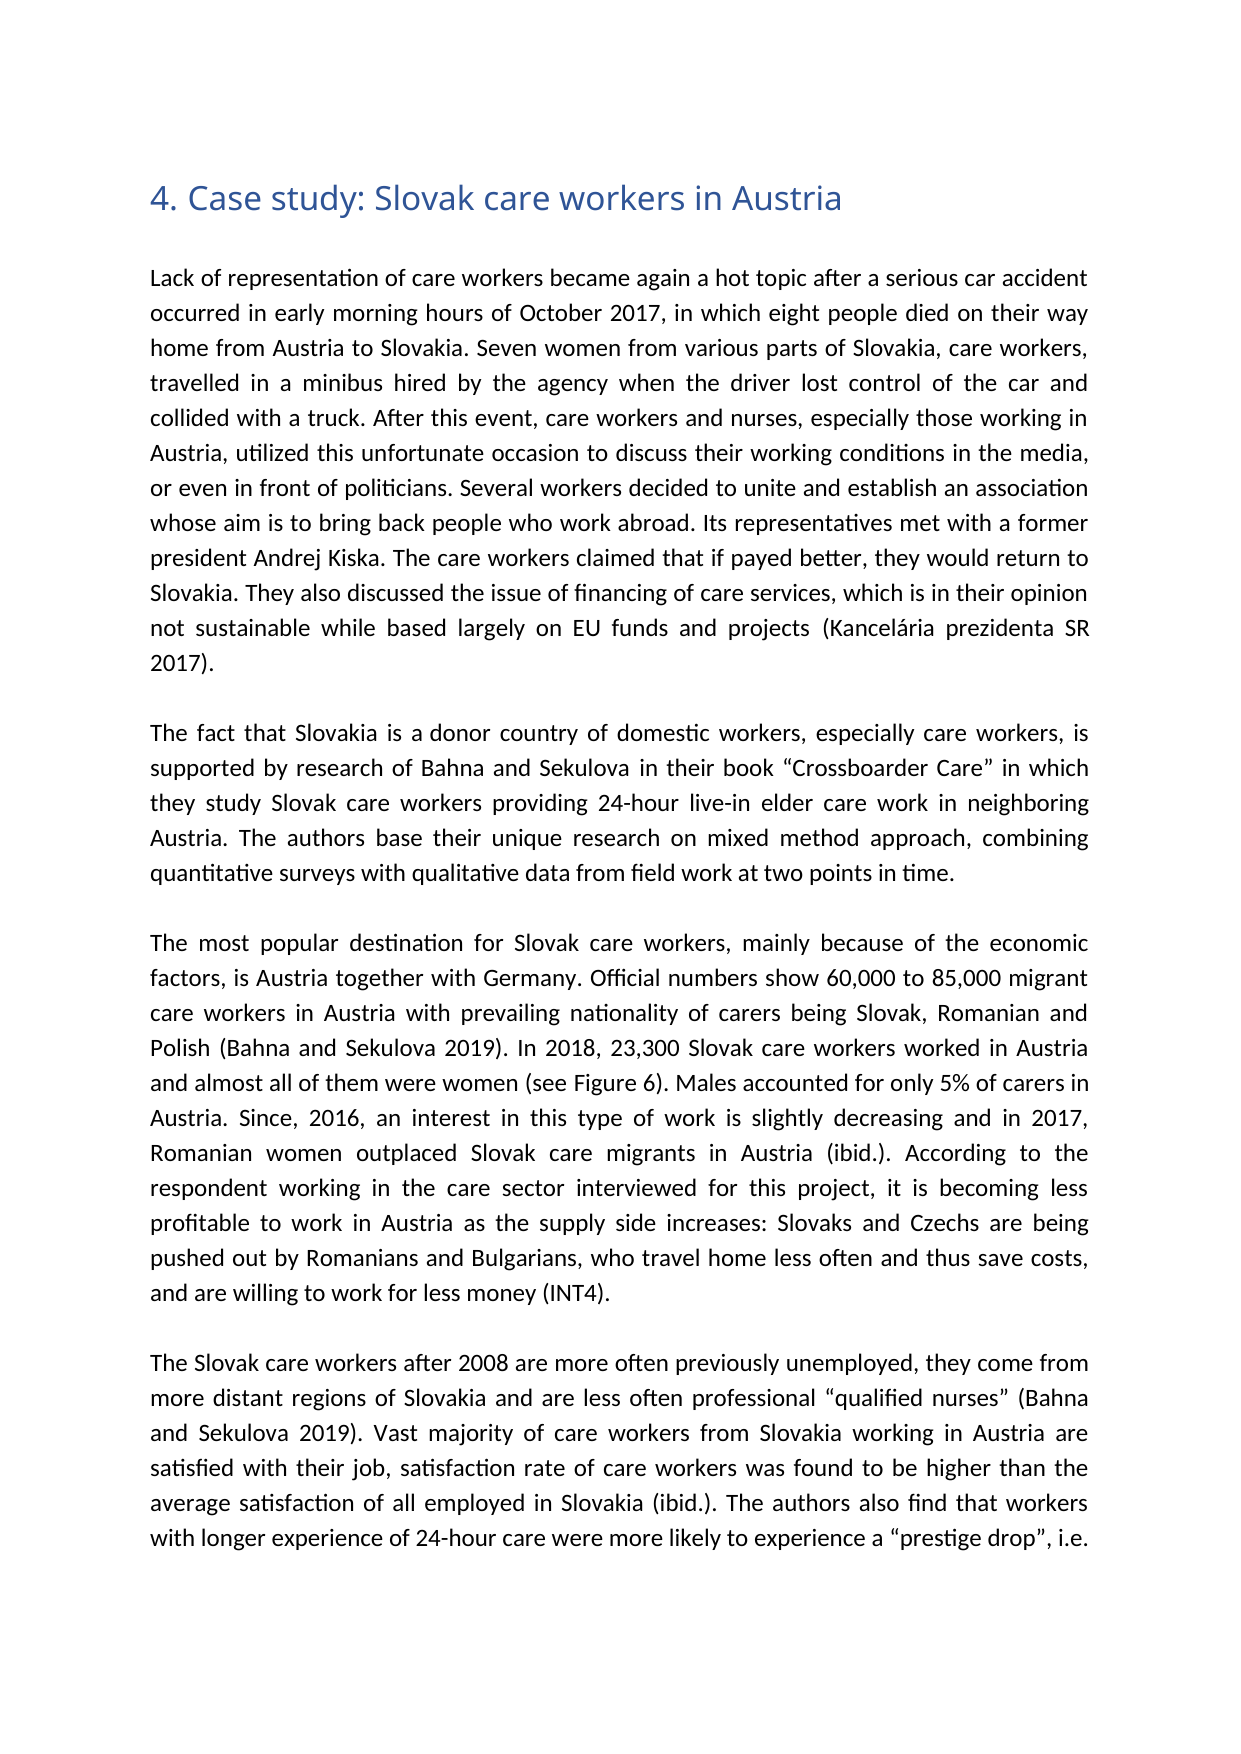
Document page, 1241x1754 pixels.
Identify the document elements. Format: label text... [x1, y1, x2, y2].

subtitle Case study: Slovak care workers in Austria [150, 175, 1090, 220]
list Lack of representation of care workers became again a hot topic after a serious car accident occurred in early morning hours of October 2017, in which eight people died on their way home from Austria to Slovakia. Seven women from various parts of Slovakia, care workers, travelled in a minibus hired by the agency when the driver lost control of the car and collided with a truck. After this event, care workers and nurses, especially those working in Austria, utilized this unfortunate occasion to discuss their working conditions in the media, or even in front of politicians. Several workers decided to unite and establish an association whose aim is to bring back people who work abroad. Its representatives met with a former president Andrej Kiska. The care workers claimed that if payed better, they would return to Slovakia. They also discussed the issue of financing of care services, which is in their opinion not sustainable while based largely on EU funds and projects (Kancelária prezidenta SR 2017). [150, 262, 1090, 678]
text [150, 1347, 1090, 1553]
text The fact that Slovakia is a donor country of domestic workers, especially care workers, is supported by research of Bahna and Sekulova in their book “Crossboarder Care” in which they study Slovak care workers providing 24-hour live-in elder care work in neighboring Austria. The authors base their unique research on mixed method approach, combining quantitative surveys with qualitative data from field work at two points in time. [150, 717, 1090, 888]
text The most popular destination for Slovak care workers, mainly because of the economic factors, is Austria together with Germany. Official numbers show 60,000 to 85,000 migrant care workers in Austria with prevailing nationality of carers being Slovak, Romanian and Polish (Bahna and Sekulova 2019). In 2018, 23,300 Slovak care workers worked in Austria and almost all of them were women (see Figure 6). Males accounted for only 5% of carers in Austria. Since, 2016, an interest in this type of work is slightly decreasing and in 2017, Romanian women outplaced Slovak care migrants in Austria (ibid.). According to the respondent working in the care sector interviewed for this project, it is becoming less profitable to work in Austria as the supply side increases: Slovaks and Czechs are being pushed out by Romanians and Bulgarians, who travel home less often and thus save costs, and are willing to work for less money (INT4). [150, 927, 1090, 1308]
